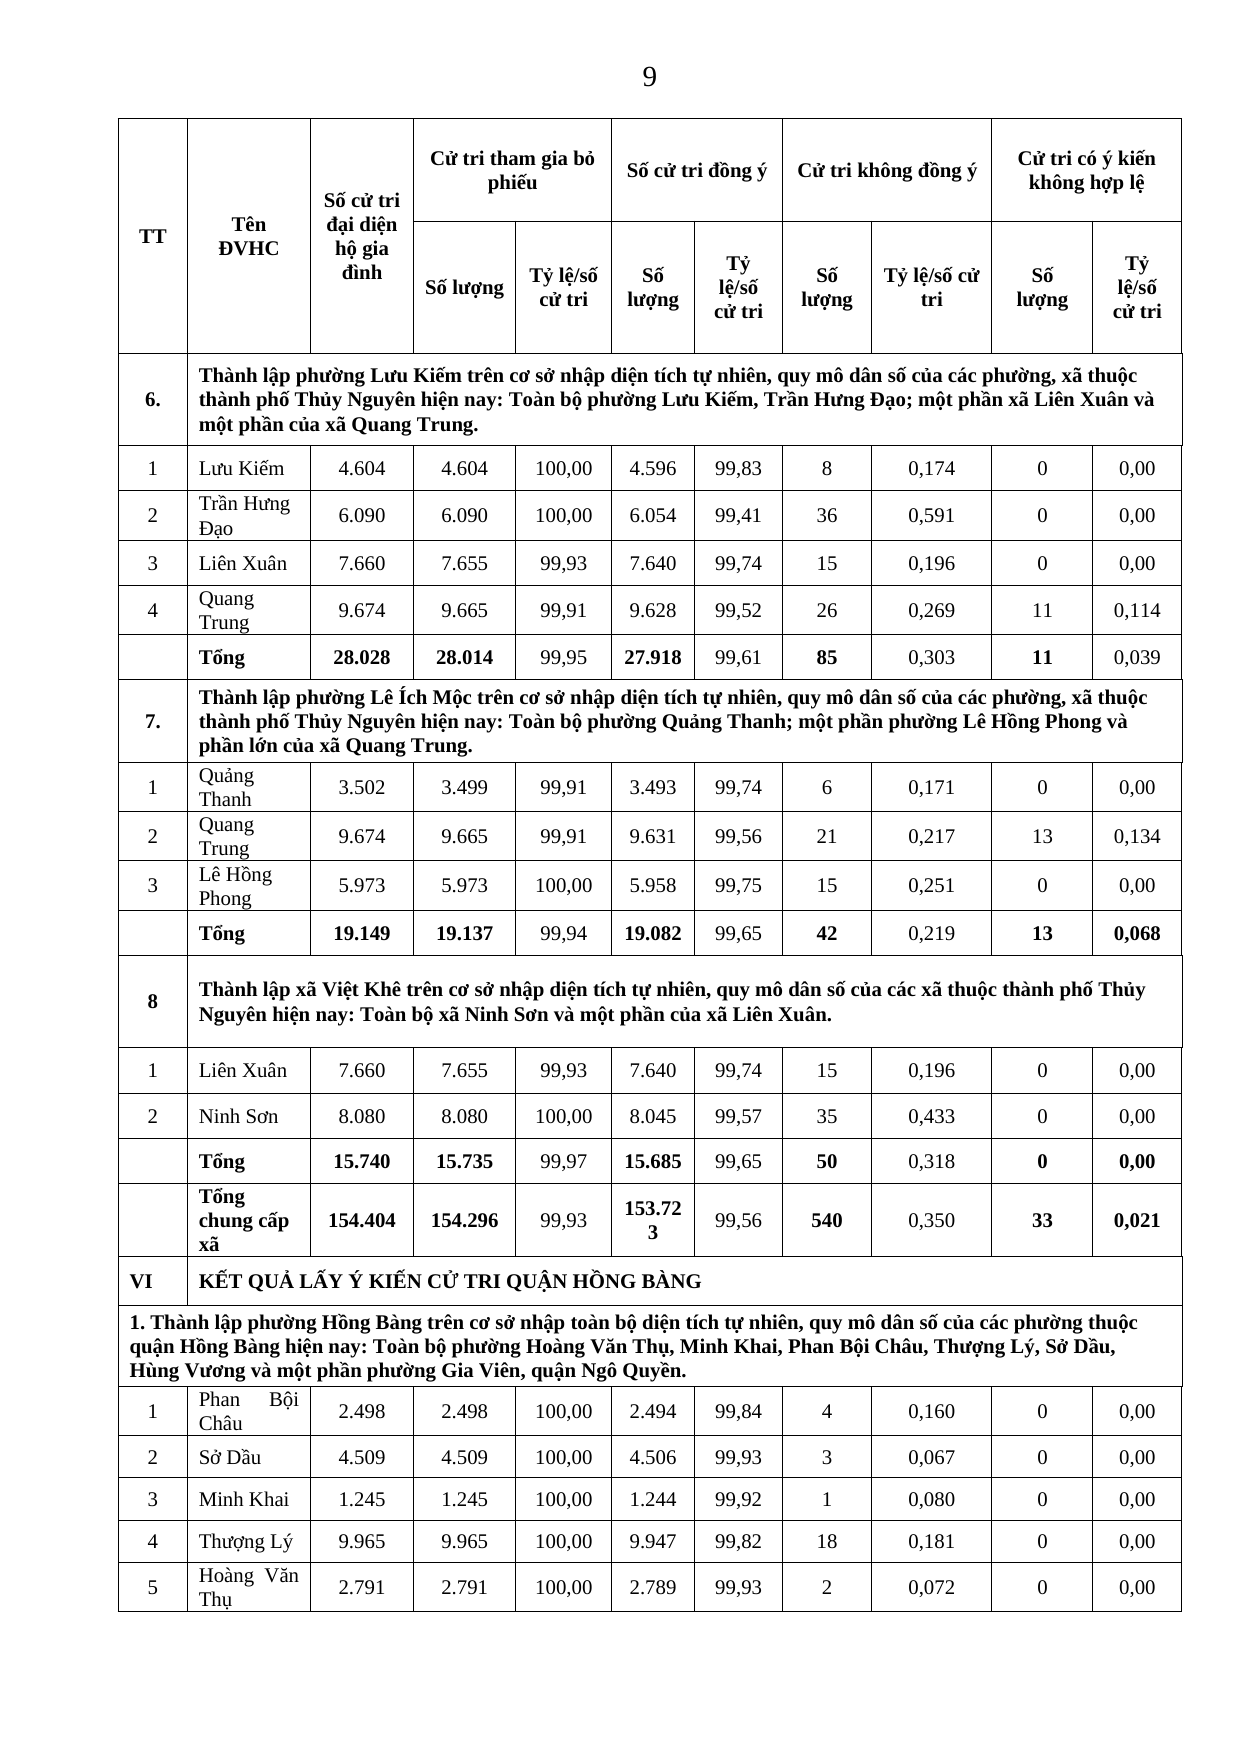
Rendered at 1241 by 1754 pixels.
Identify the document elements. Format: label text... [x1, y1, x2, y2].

table_cell Ninh Sơn [188, 1094, 310, 1138]
table_cell [1182, 585, 1206, 634]
table_header Tên ĐVHC [188, 119, 310, 353]
table_cell 4 [783, 1387, 871, 1435]
table_cell 0,269 [872, 586, 991, 634]
table_cell 3.502 [311, 763, 413, 811]
table_cell 0,00 [1093, 763, 1181, 811]
table_cell 0,00 [1093, 446, 1181, 490]
table_cell 1.245 [414, 1478, 515, 1519]
table_header TT [119, 119, 187, 353]
table_cell 0,00 [1093, 1387, 1181, 1435]
table_cell Tỷ lệ/số cử tri [1093, 222, 1181, 353]
table_cell 50 [783, 1139, 871, 1183]
table_cell 35 [783, 1094, 871, 1138]
table_cell Phan Bội Châu [188, 1387, 310, 1435]
table_cell 33 [992, 1184, 1092, 1256]
table_cell 0,072 [872, 1563, 991, 1611]
table_cell Lê Hồng Phong [188, 861, 310, 909]
table_header Số cử tri đại diện hộ gia đình [311, 119, 413, 353]
table_cell 0,160 [872, 1387, 991, 1435]
table_cell 19.082 [612, 911, 694, 955]
table_cell 7.655 [414, 541, 515, 585]
table_cell 100,00 [516, 1478, 611, 1519]
table_cell 9.665 [414, 812, 515, 860]
table_cell 2.791 [311, 1563, 413, 1611]
table_cell 1. Thành lập phường Hồng Bàng trên cơ sở nhập toàn bộ diện tích tự nhiên, quy mô dân số của các phường thuộc quận Hồng Bàng hiện nay: Toàn bộ phường Hoàng Văn Thụ, Minh Khai, Phan Bội Châu, Thượng Lý, Sở Dầu, Hùng Vương và một phần phường Gia Viên, quận Ngô Quyền. [119, 1306, 1182, 1386]
table_cell 1.244 [612, 1478, 694, 1519]
table_cell 0,00 [1093, 1094, 1181, 1138]
table_cell Số lượng [992, 222, 1092, 353]
table_cell Lưu Kiếm [188, 446, 310, 490]
table_cell 8 [119, 956, 187, 1047]
table_cell 0,171 [872, 763, 991, 811]
table_cell [1183, 679, 1207, 762]
table_cell 0 [992, 541, 1092, 585]
table_cell 99,95 [516, 635, 611, 679]
table_cell 15.685 [612, 1139, 694, 1183]
table_cell 0 [992, 1478, 1092, 1519]
table_cell 9.631 [612, 812, 694, 860]
table_cell 11 [992, 586, 1092, 634]
table_cell 99,65 [695, 911, 782, 955]
table_cell 100,00 [516, 1563, 611, 1611]
table_cell 15.740 [311, 1139, 413, 1183]
table_cell 99,41 [695, 491, 782, 539]
table_cell 7.640 [612, 1048, 694, 1092]
table_cell [1182, 811, 1206, 860]
table_cell VI [119, 1257, 187, 1305]
table_cell 0 [992, 1436, 1092, 1477]
table_cell 0 [992, 1094, 1092, 1138]
table_cell [1182, 1562, 1206, 1611]
table_cell 99,94 [516, 911, 611, 955]
table_cell [1182, 1386, 1206, 1435]
table_cell 2.494 [612, 1387, 694, 1435]
table_cell 2 [119, 491, 187, 539]
table_cell 4 [119, 1521, 187, 1562]
table_cell 100,00 [516, 1436, 611, 1477]
table_cell 0,196 [872, 1048, 991, 1092]
table_cell 100,00 [516, 1521, 611, 1562]
table_cell 0,00 [1093, 541, 1181, 585]
table_cell [1182, 1435, 1206, 1477]
table_cell 0,350 [872, 1184, 991, 1256]
table_cell Số lượng [783, 222, 871, 353]
table_cell 42 [783, 911, 871, 955]
table_cell 0 [992, 1387, 1092, 1435]
table_cell 2 [119, 812, 187, 860]
table_cell 99,74 [695, 1048, 782, 1092]
table_cell Tổng [188, 911, 310, 955]
table_cell 9.665 [414, 586, 515, 634]
table_cell 0 [992, 1563, 1092, 1611]
table_cell 11 [992, 635, 1092, 679]
table_cell [1182, 910, 1206, 955]
table_cell 0 [992, 1521, 1092, 1562]
table_cell 0,134 [1093, 812, 1181, 860]
table_cell 99,97 [516, 1139, 611, 1183]
table_cell 0,00 [1093, 861, 1181, 909]
table_cell 0,00 [1093, 491, 1181, 539]
table_cell 0,039 [1093, 635, 1181, 679]
table_header Cử tri không đồng ý [783, 119, 991, 221]
table_cell 2 [783, 1563, 871, 1611]
table_cell 99,74 [695, 541, 782, 585]
table_cell 18 [783, 1521, 871, 1562]
table_cell 100,00 [516, 1387, 611, 1435]
table_cell 153.723 [612, 1184, 694, 1256]
table_header Cử tri có ý kiến không hợp lệ [992, 119, 1181, 221]
table_cell 7.660 [311, 1048, 413, 1092]
table_cell 3 [119, 861, 187, 909]
table_cell Thành lập phường Lê Ích Mộc trên cơ sở nhập diện tích tự nhiên, quy mô dân số của các phường, xã thuộc thành phố Thủy Nguyên hiện nay: Toàn bộ phường Quảng Thanh; một phần phường Lê Hồng Phong và phần lớn của xã Quang Trung. [188, 680, 1182, 762]
table_cell 0,114 [1093, 586, 1181, 634]
table_cell 3 [119, 541, 187, 585]
table_cell 99,75 [695, 861, 782, 909]
table_cell 1 [119, 763, 187, 811]
table_cell 13 [992, 812, 1092, 860]
table_cell 7. [119, 680, 187, 762]
table_cell 0 [992, 1048, 1092, 1092]
table_cell 0 [992, 446, 1092, 490]
table_cell 4.604 [311, 446, 413, 490]
table_cell 6.090 [414, 491, 515, 539]
table_cell 15 [783, 541, 871, 585]
table_cell 36 [783, 491, 871, 539]
table_cell 19.149 [311, 911, 413, 955]
table_cell [119, 1184, 187, 1256]
table_cell [1182, 1477, 1206, 1519]
table_cell Quang Trung [188, 586, 310, 634]
table_cell 1 [119, 1387, 187, 1435]
table_cell 1 [783, 1478, 871, 1519]
table_cell 2 [119, 1436, 187, 1477]
table_cell Hoàng Văn Thụ [188, 1563, 310, 1611]
table_cell 100,00 [516, 861, 611, 909]
table_cell 0,318 [872, 1139, 991, 1183]
table_cell 100,00 [516, 491, 611, 539]
table_cell 28.014 [414, 635, 515, 679]
table_cell Thành lập phường Lưu Kiếm trên cơ sở nhập diện tích tự nhiên, quy mô dân số của các phường, xã thuộc thành phố Thủy Nguyên hiện nay: Toàn bộ phường Lưu Kiếm, Trần Hưng Đạo; một phần xã Liên Xuân và một phần của xã Quang Trung. [188, 354, 1182, 445]
table_cell 0,067 [872, 1436, 991, 1477]
table_cell 0 [992, 861, 1092, 909]
table_cell 2.789 [612, 1563, 694, 1611]
table_cell 85 [783, 635, 871, 679]
table_cell 0,591 [872, 491, 991, 539]
table_cell 0,00 [1093, 1478, 1181, 1519]
table_cell 4.509 [311, 1436, 413, 1477]
table_cell 6 [783, 763, 871, 811]
table_cell 99,82 [695, 1521, 782, 1562]
table_cell 99,83 [695, 446, 782, 490]
table_cell 99,92 [695, 1478, 782, 1519]
table_cell Số lượng [612, 222, 694, 353]
table_cell 0,00 [1093, 1436, 1181, 1477]
table_cell [119, 1139, 187, 1183]
table_cell 9.965 [414, 1521, 515, 1562]
table_cell 99,74 [695, 763, 782, 811]
table_cell [1183, 1305, 1207, 1386]
table_cell 3 [119, 1478, 187, 1519]
table_cell 4 [119, 586, 187, 634]
table_cell 0,174 [872, 446, 991, 490]
table_cell 4.604 [414, 446, 515, 490]
table_cell Thượng Lý [188, 1521, 310, 1562]
table_cell 0,251 [872, 861, 991, 909]
table_cell 0,303 [872, 635, 991, 679]
table_cell 99,91 [516, 763, 611, 811]
table_cell 99,93 [695, 1563, 782, 1611]
table_cell 0,00 [1093, 1048, 1181, 1092]
table_cell 9.965 [311, 1521, 413, 1562]
table_cell 13 [992, 911, 1092, 955]
table_cell Thành lập xã Việt Khê trên cơ sở nhập diện tích tự nhiên, quy mô dân số của các xã thuộc thành phố Thủy Nguyên hiện nay: Toàn bộ xã Ninh Sơn và một phần của xã Liên Xuân. [188, 956, 1182, 1047]
table_cell 6. [119, 354, 187, 445]
table_cell 2.498 [311, 1387, 413, 1435]
table_cell [1182, 1047, 1206, 1092]
table_cell 0 [992, 491, 1092, 539]
table_cell 154.404 [311, 1184, 413, 1256]
table_cell 99,56 [695, 1184, 782, 1256]
table_cell 21 [783, 812, 871, 860]
table_cell 99,93 [516, 1048, 611, 1092]
table_cell 154.296 [414, 1184, 515, 1256]
table_cell 1 [119, 1048, 187, 1092]
table_cell 6.090 [311, 491, 413, 539]
table_cell 0,219 [872, 911, 991, 955]
table_cell 8.080 [311, 1094, 413, 1138]
table_cell Tổng chung cấp xã [188, 1184, 310, 1256]
table_cell 2 [119, 1094, 187, 1138]
table_cell 8.080 [414, 1094, 515, 1138]
table_cell 0,021 [1093, 1184, 1181, 1256]
table_cell 15 [783, 861, 871, 909]
table_cell Liên Xuân [188, 541, 310, 585]
table_cell 4.509 [414, 1436, 515, 1477]
table_cell Tỷ lệ/số cử tri [695, 222, 782, 353]
table_cell 4.506 [612, 1436, 694, 1477]
table_cell 6.054 [612, 491, 694, 539]
table_cell Quảng Thanh [188, 763, 310, 811]
table_cell [1182, 1520, 1206, 1562]
table_cell 99,91 [516, 586, 611, 634]
table_cell [119, 911, 187, 955]
table_cell 2.791 [414, 1563, 515, 1611]
table_cell 5.973 [311, 861, 413, 909]
table_cell [1182, 1183, 1206, 1256]
table_cell 99,93 [516, 541, 611, 585]
table_cell KẾT QUẢ LẤY Ý KIẾN CỬ TRI QUẬN HỒNG BÀNG [188, 1257, 1182, 1305]
table_cell 1.245 [311, 1478, 413, 1519]
table_cell [1182, 1093, 1206, 1138]
table_cell 99,91 [516, 812, 611, 860]
table_cell 1 [119, 446, 187, 490]
table_cell 99,61 [695, 635, 782, 679]
table_cell 9.947 [612, 1521, 694, 1562]
table_cell Minh Khai [188, 1478, 310, 1519]
table_cell 28.028 [311, 635, 413, 679]
table_cell 4.596 [612, 446, 694, 490]
table_cell Tỷ lệ/số cử tri [516, 222, 611, 353]
table_cell Tổng [188, 1139, 310, 1183]
table_cell 99,84 [695, 1387, 782, 1435]
table_cell Số lượng [414, 222, 515, 353]
table_cell Tổng [188, 635, 310, 679]
table_cell 3.493 [612, 763, 694, 811]
table_cell [1182, 762, 1206, 811]
table_cell 26 [783, 586, 871, 634]
table_cell [1182, 178, 1206, 221]
table_cell Liên Xuân [188, 1048, 310, 1092]
table_cell 0 [992, 1139, 1092, 1183]
table_cell 0,00 [1093, 1521, 1181, 1562]
table_cell 0,080 [872, 1478, 991, 1519]
table_cell 15.735 [414, 1139, 515, 1183]
table_cell [1182, 490, 1206, 539]
table_cell 100,00 [516, 446, 611, 490]
table_cell [119, 635, 187, 679]
table_cell 0,196 [872, 541, 991, 585]
table_cell [1182, 445, 1206, 490]
table_cell 0,068 [1093, 911, 1181, 955]
table_cell 99,93 [516, 1184, 611, 1256]
table_cell 9.628 [612, 586, 694, 634]
table_cell 7.640 [612, 541, 694, 585]
table_cell 99,65 [695, 1139, 782, 1183]
table_cell Quang Trung [188, 812, 310, 860]
table_cell 27.918 [612, 635, 694, 679]
table_cell 7.655 [414, 1048, 515, 1092]
table_cell 99,52 [695, 586, 782, 634]
table_cell 0,433 [872, 1094, 991, 1138]
table_cell 540 [783, 1184, 871, 1256]
table_cell [1182, 540, 1206, 585]
table_cell Sở Dầu [188, 1436, 310, 1477]
table_cell 8 [783, 446, 871, 490]
table_cell 2.498 [414, 1387, 515, 1435]
table_cell 5.958 [612, 861, 694, 909]
table_cell 0,00 [1093, 1139, 1181, 1183]
table_cell 0,00 [1093, 1563, 1181, 1611]
table_header Cử tri tham gia bỏ phiếu [414, 119, 611, 221]
table_cell 3.499 [414, 763, 515, 811]
table_cell 99,93 [695, 1436, 782, 1477]
table_cell 99,56 [695, 812, 782, 860]
table_cell [1183, 955, 1207, 1047]
table_cell [1182, 860, 1206, 909]
table_cell 99,57 [695, 1094, 782, 1138]
table_cell 9.674 [311, 586, 413, 634]
table_cell Tỷ lệ/số cử tri [872, 222, 991, 353]
table_cell [1183, 353, 1207, 445]
table_cell 0,181 [872, 1521, 991, 1562]
table_cell 3 [783, 1436, 871, 1477]
table_cell 5.973 [414, 861, 515, 909]
table_cell [1182, 221, 1206, 353]
table_cell [1183, 1256, 1207, 1305]
table_cell 100,00 [516, 1094, 611, 1138]
table_header Số cử tri đồng ý [612, 119, 782, 221]
table_cell 15 [783, 1048, 871, 1092]
table_cell 8.045 [612, 1094, 694, 1138]
table_cell Trần Hưng Đạo [188, 491, 310, 539]
table_cell 19.137 [414, 911, 515, 955]
table_cell 0 [992, 763, 1092, 811]
table_cell [1182, 1138, 1206, 1183]
table_cell 7.660 [311, 541, 413, 585]
table_cell 5 [119, 1563, 187, 1611]
table_cell 9.674 [311, 812, 413, 860]
table_cell [1182, 634, 1206, 679]
table_cell 0,217 [872, 812, 991, 860]
